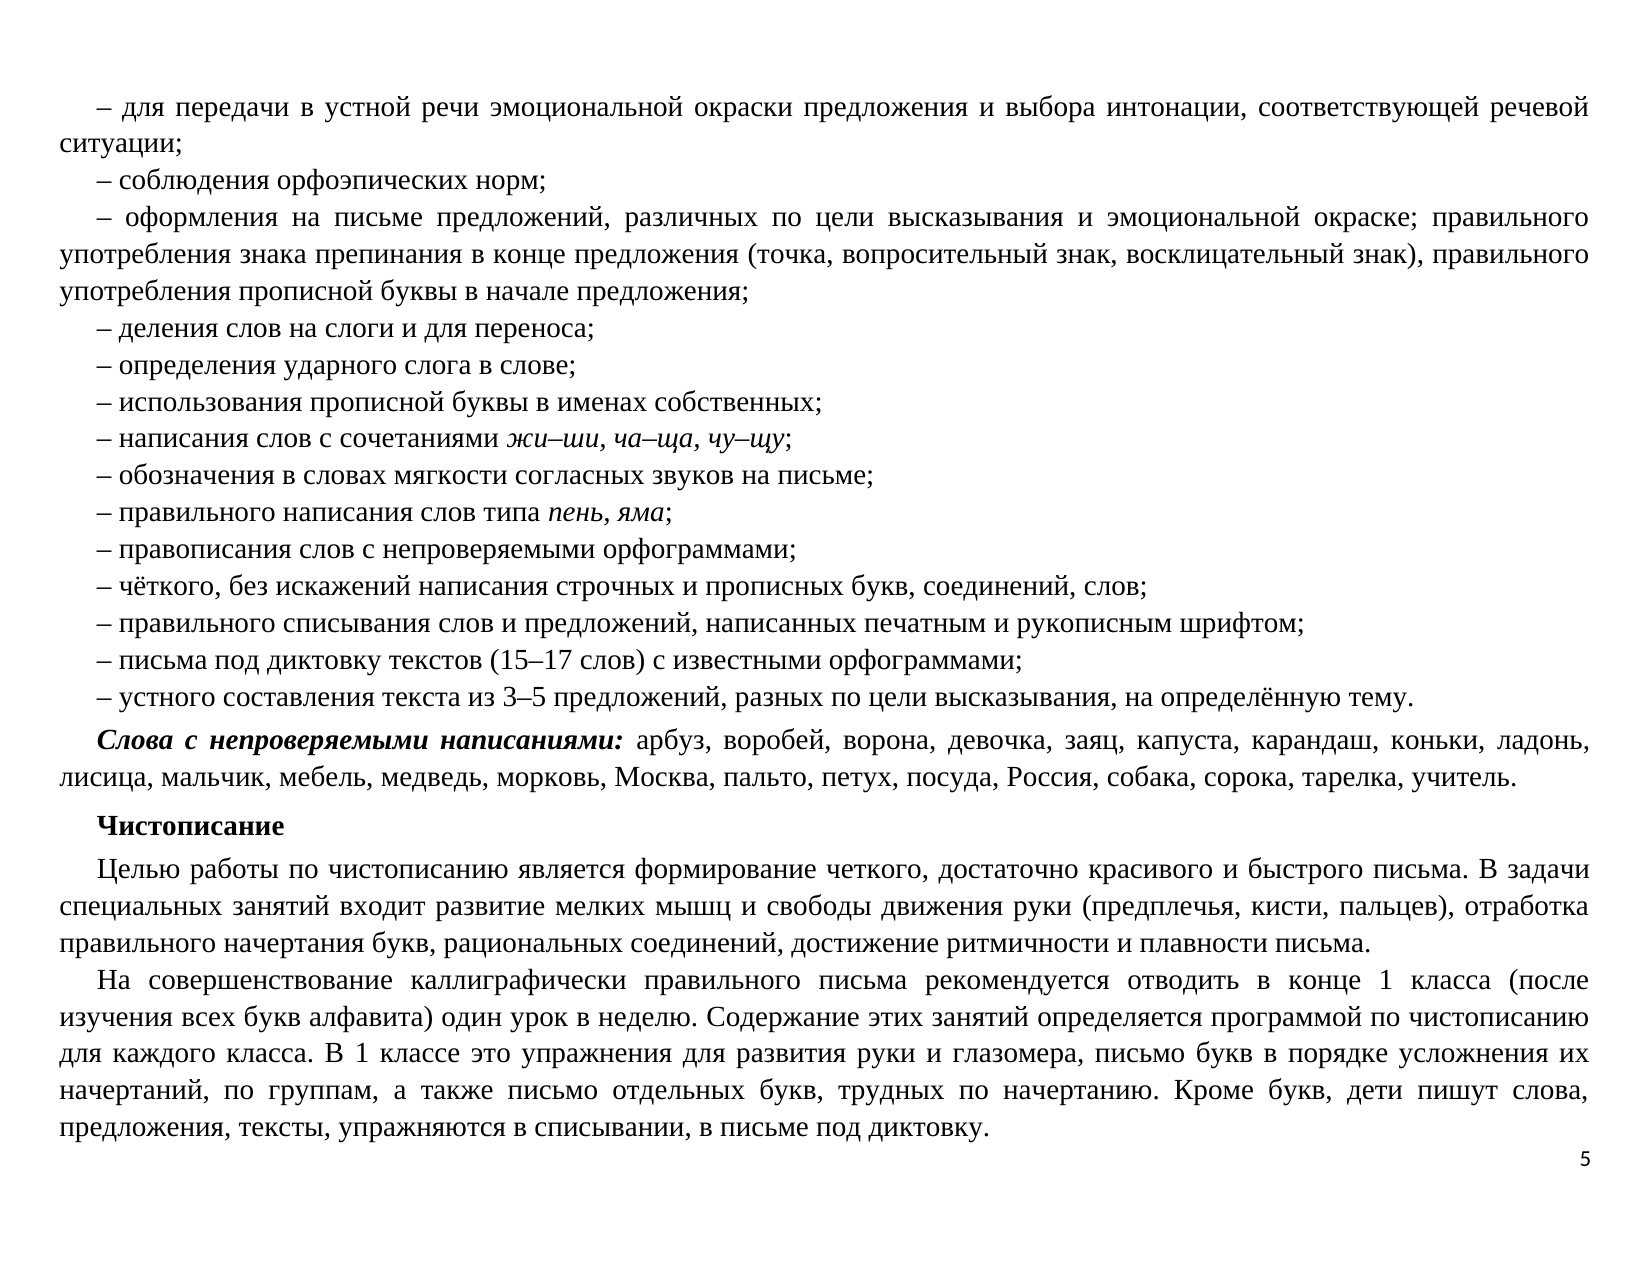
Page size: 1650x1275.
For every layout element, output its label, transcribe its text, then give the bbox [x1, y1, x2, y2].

text – обозначения в словах мягкости согласных звуков на письме; [59, 457, 1591, 491]
text – деления слов на слоги и для переноса; [59, 310, 1591, 343]
text – чёткого, без искажений написания строчных и прописных букв, соединений, слов; [59, 568, 1591, 602]
text – определения ударного слога в слове; [59, 347, 1591, 380]
text Слова с непроверяемыми написаниями: арбуз, воробей, ворона, девочка, заяц, капуста, карандаш, коньки, ладонь, лисица, мальчик, мебель, медведь, морковь, Москва, пальто, петух, посуда, Россия, собака, сорока, тарелка, учитель. [59, 722, 1591, 792]
text – правильного написания слов типа пень, яма; [59, 494, 1591, 528]
text Чистописание [59, 808, 1591, 842]
text – для передачи в устной речи эмоциональной окраски предложения и выбора интонации, соответствующей речевой ситуации; [59, 89, 1591, 159]
text – оформления на письме предложений, различных по цели высказывания и эмоциональной окраске; правильного употребления знака препинания в конце предложения (точка, вопросительный знак, восклицательный знак), правильного употребления прописной буквы в начале предложения; [59, 199, 1591, 307]
text – написания слов с сочетаниями жи–ши, ча–ща, чу–щу; [59, 421, 1591, 454]
text На совершенствование каллиграфически правильного письма рекомендуется отводить в конце 1 класса (после изучения всех букв алфавита) один урок в неделю. Содержание этих занятий определяется программой по чистописанию для каждого класса. В 1 классе это упражнения для развития руки и глазомера, письмо букв в порядке усложнения их начертаний, по группам, а также письмо отдельных букв, трудных по начертанию. Кроме букв, дети пишут слова, предложения, тексты, упражняются в списывании, в письме под диктовку. [59, 962, 1591, 1143]
text – правильного списывания слов и предложений, написанных печатным и рукописным шрифтом; [59, 605, 1591, 638]
text – письма под диктовку текстов (15–17 слов) с известными орфограммами; [59, 642, 1591, 675]
text – устного составления текста из 3–5 предложений, разных по цели высказывания, на определённую тему. [59, 679, 1591, 712]
text – соблюдения орфоэпических норм; [59, 162, 1591, 196]
text – правописания слов с непроверяемыми орфограммами; [59, 531, 1591, 565]
text – использования прописной буквы в именах собственных; [59, 384, 1591, 417]
text Целью работы по чистописанию является формирование четкого, достаточно красивого и быстрого письма. В задачи специальных занятий входит развитие мелких мышц и свободы движения руки (предплечья, кисти, пальцев), отработка правильного начертания букв, рациональных соединений, достижение ритмичности и плавности письма. [59, 851, 1591, 958]
